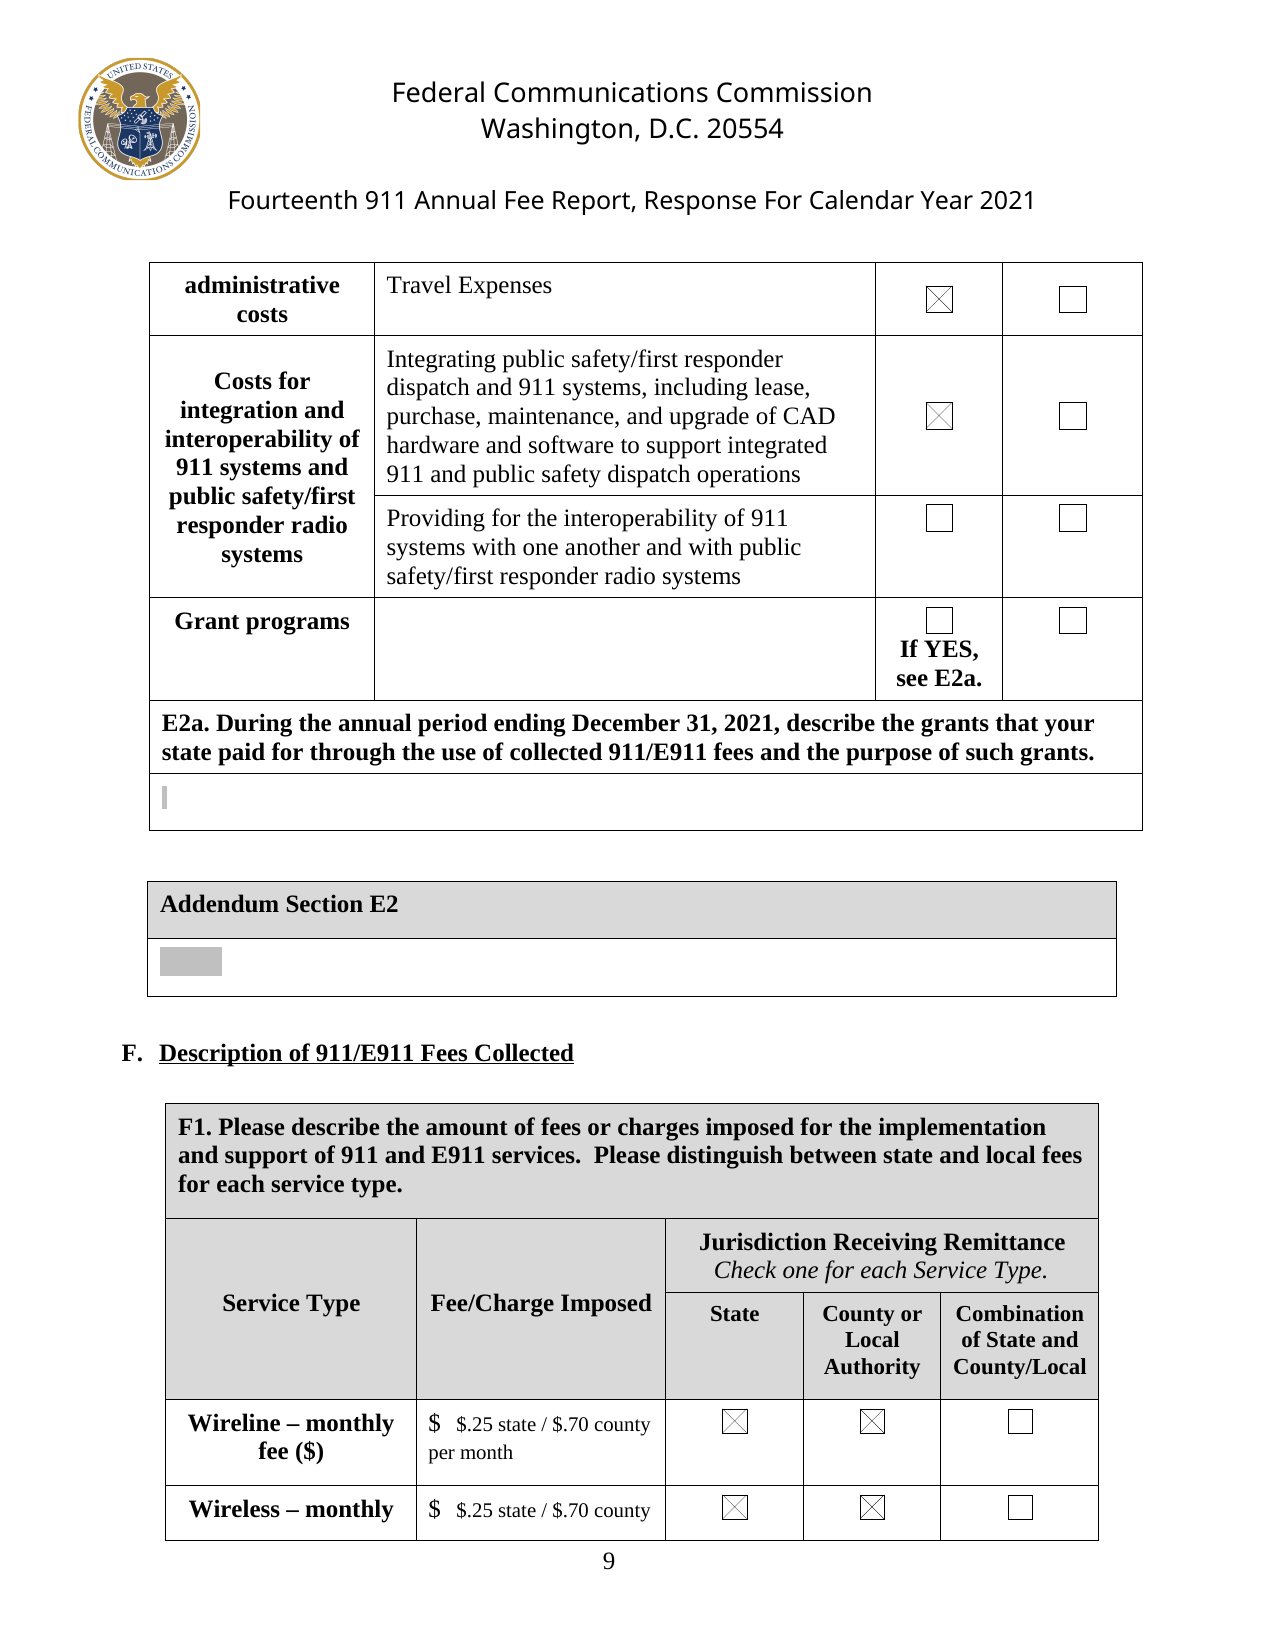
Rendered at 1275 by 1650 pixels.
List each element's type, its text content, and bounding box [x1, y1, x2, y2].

table_cell Providing for the interoperability of 911 systems with one another and with public safety/first responder radio systems [375, 496, 875, 597]
table_cell Wireline – monthly fee ($) [166, 1400, 416, 1485]
picture [78, 57, 200, 180]
table_cell Grant programs [150, 598, 374, 699]
table_cell [876, 263, 1002, 335]
table_cell [1003, 336, 1142, 495]
table_cell [804, 1400, 940, 1485]
table_cell [666, 1400, 803, 1485]
table_cell Jurisdiction Receiving Remittance Check one for each Service Type. [666, 1219, 1098, 1292]
table_cell If YES, see E2a. [876, 598, 1002, 699]
table_cell [1003, 263, 1142, 335]
table_cell [375, 598, 875, 699]
table_cell [1003, 598, 1142, 699]
table_cell Combination of State and County/Local [941, 1293, 1098, 1399]
table_cell [150, 774, 1142, 830]
table_cell Wireless – monthly fee ($) [166, 1486, 416, 1540]
table_cell Costs for integration and interoperability of 911 systems and public safety/first responder radio systems [150, 336, 374, 597]
table_cell [876, 496, 1002, 597]
table_cell $ $.25 state / $.70 county per month [417, 1400, 665, 1485]
table_cell $ $.25 state / $.70 county per month [417, 1486, 665, 1540]
table_cell Service Type [166, 1219, 416, 1399]
list Description of 911/E911 Fees Collected [121, 1038, 1143, 1091]
table_cell Travel Expenses [375, 263, 875, 335]
table_cell [1003, 496, 1142, 597]
table_cell [941, 1486, 1098, 1540]
table_cell [941, 1400, 1098, 1485]
table_cell PSAP administrative costs [150, 263, 374, 335]
table_cell [148, 939, 1116, 996]
table_cell County or Local Authority [804, 1293, 940, 1399]
table_cell E2a. During the annual period ending December 31, 2021, describe the grants that your state paid for through the use of collected 911/E911 fees and the purpose of such grants. [150, 701, 1142, 773]
table_cell [666, 1486, 803, 1540]
table_cell Integrating public safety/first responder dispatch and 911 systems, including lease, purchase, maintenance, and upgrade of CAD hardware and software to support integrated 911 and public safety dispatch operations [375, 336, 875, 495]
table_cell Fee/Charge Imposed [417, 1219, 665, 1399]
table_cell [876, 336, 1002, 495]
table_cell [804, 1486, 940, 1540]
table_cell State [666, 1293, 803, 1399]
table_header Addendum Section E2 [148, 882, 1116, 938]
table_header F1. Please describe the amount of fees or charges imposed for the implementation and support of 911 and E911 services. Please distinguish between state and local fees for each service type. [166, 1104, 1098, 1218]
